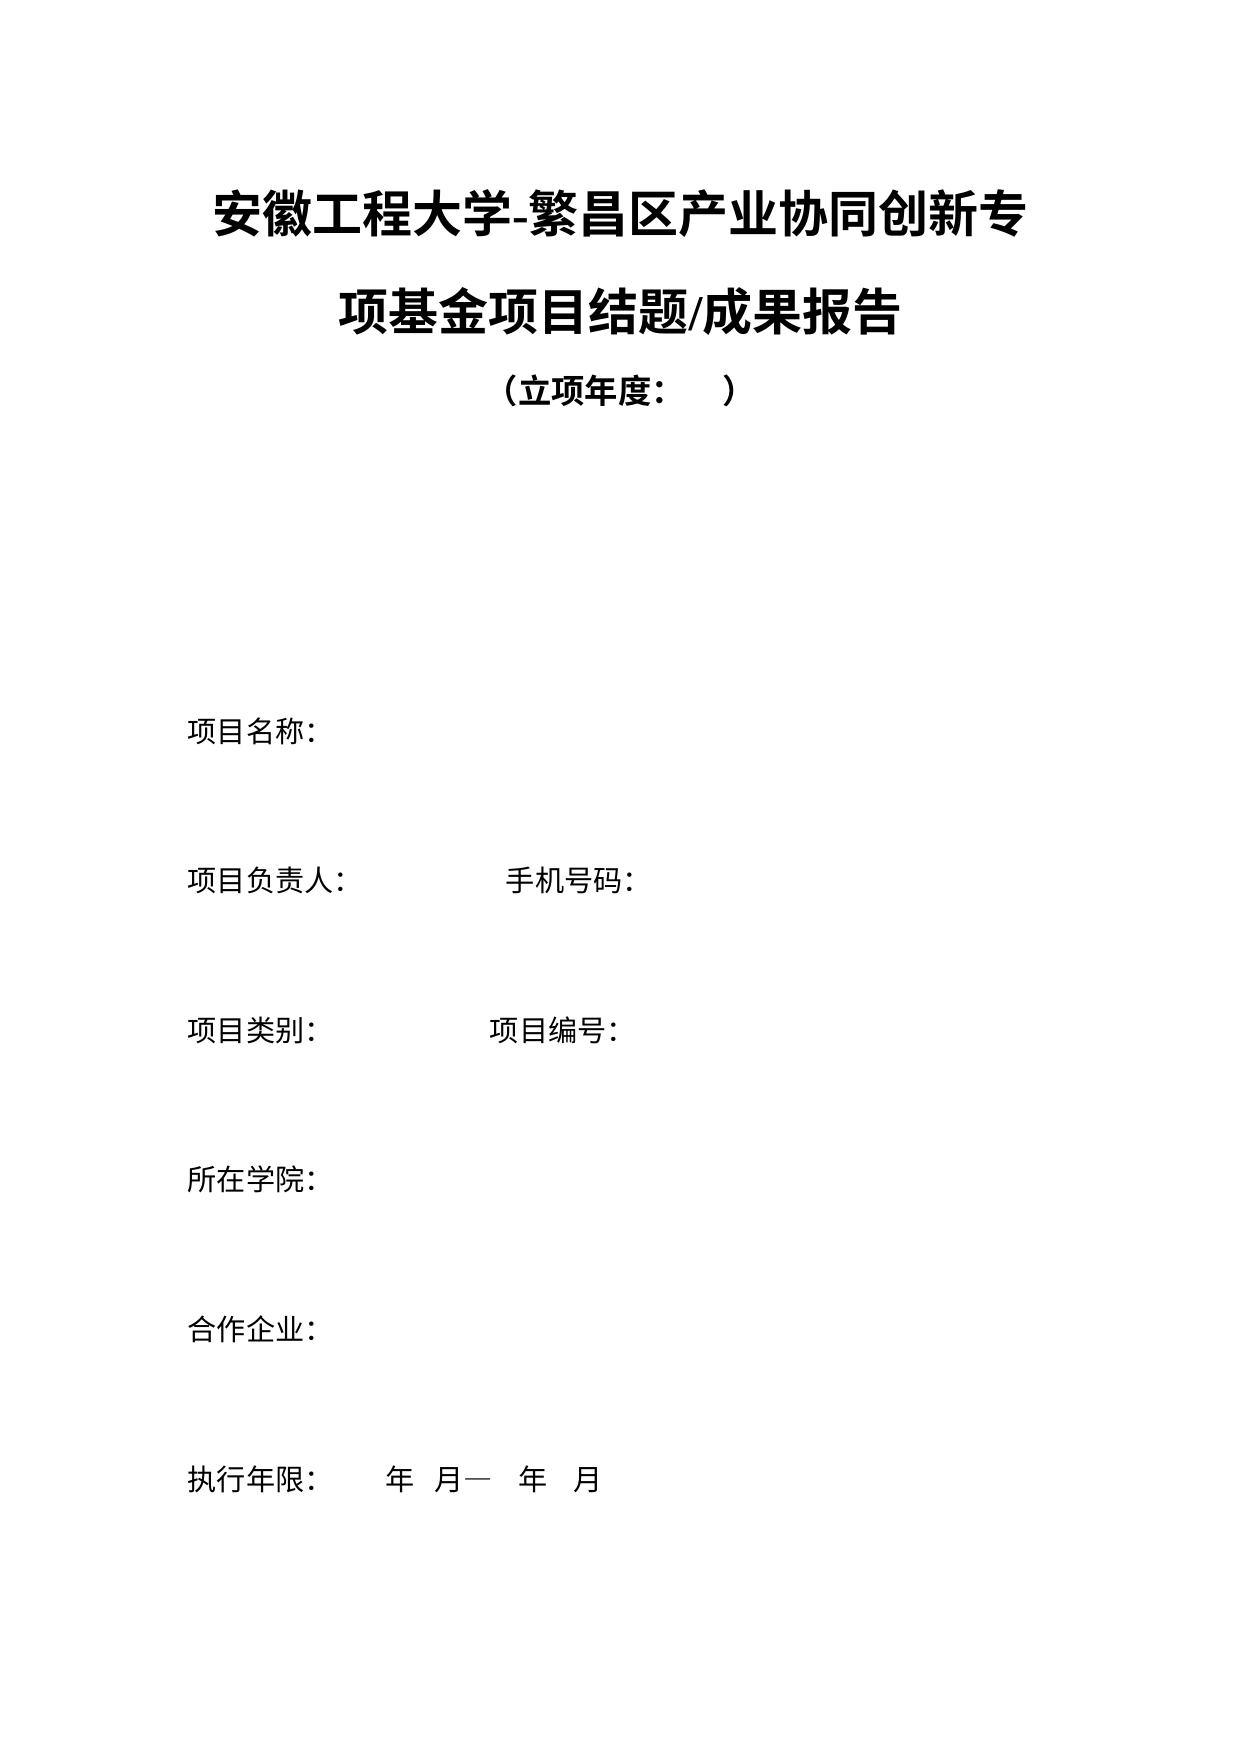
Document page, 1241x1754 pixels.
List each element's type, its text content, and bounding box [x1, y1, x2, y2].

text 所在学院： [187, 1146, 1053, 1211]
text （立项年度： ） [187, 357, 1053, 422]
text 项目名称： [187, 697, 1053, 762]
text 项目负责人： 手机号码： [187, 846, 1053, 911]
text 安徽工程大学-繁昌区产业协同创新专项基金项目结题/成果报告 [187, 162, 1053, 357]
text 项目类别： 项目编号： [187, 996, 1053, 1061]
text 执行年限： 年 月— 年 月 [187, 1445, 1053, 1510]
text 合作企业： [187, 1295, 1053, 1360]
